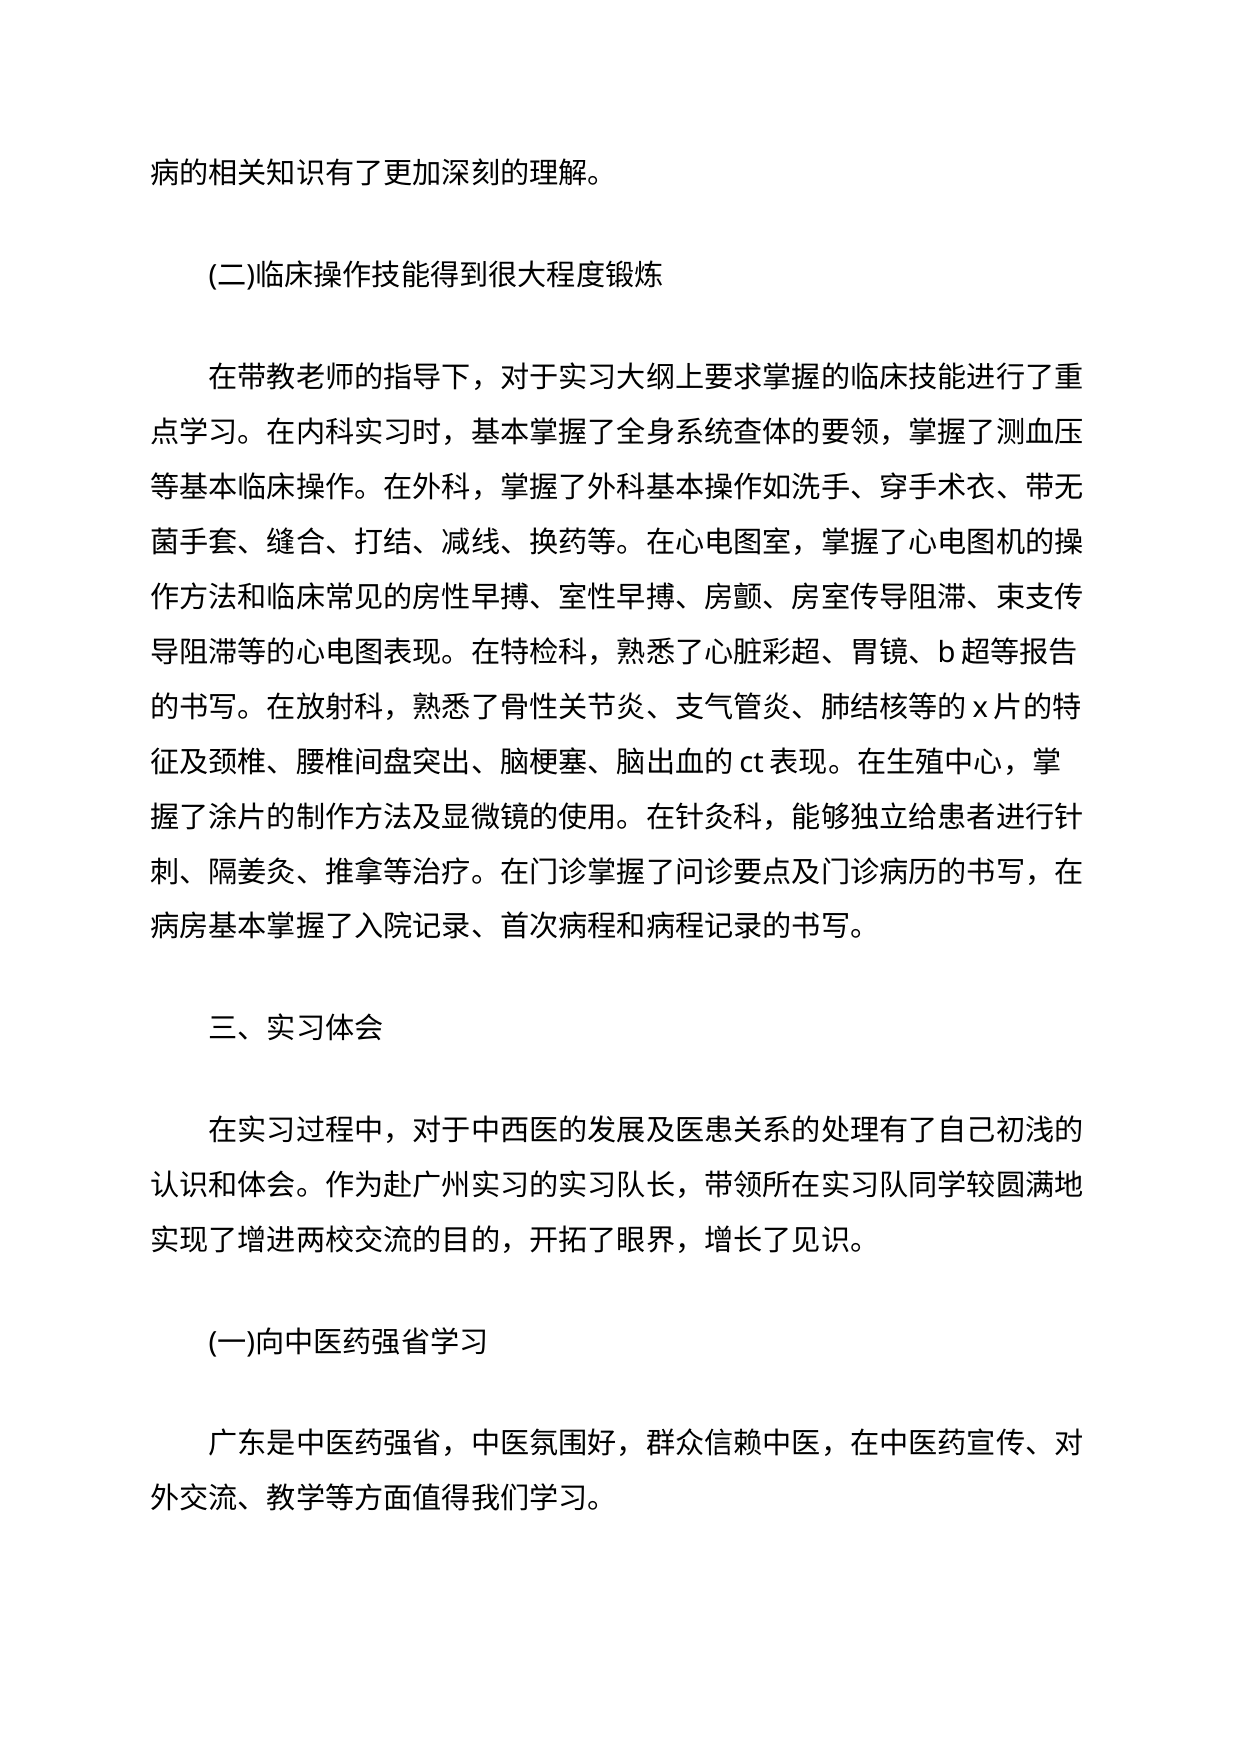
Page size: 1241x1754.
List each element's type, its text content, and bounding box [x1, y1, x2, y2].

text 在带教老师的指导下，对于实习大纲上要求掌握的临床技能进行了重点学习。在内科实习时，基本掌握了全身系统查体的要领，掌握了测血压等基本临床操作。在外科，掌握了外科基本操作如洗手、穿手术衣、带无菌手套、缝合、打结、减线、换药等。在心电图室，掌握了心电图机的操作方法和临床常见的房性早搏、室性早搏、房颤、房室传导阻滞、束支传导阻滞等的心电图表现。在特检科，熟悉了心脏彩超、胃镜、b超等报告的书写。在放射科，熟悉了骨性关节炎、支气管炎、肺结核等的x片的特征及颈椎、腰椎间盘突出、脑梗塞、脑出血的ct表现。在生殖中心，掌握了涂片的制作方法及显微镜的使用。在针灸科，能够独立给患者进行针刺、隔姜灸、推拿等治疗。在门诊掌握了问诊要点及门诊病历的书写，在病房基本掌握了入院记录、首次病程和病程记录的书写。 [150, 354, 1090, 945]
text (一)向中医药强省学习 [150, 1318, 1090, 1361]
text 广东是中医药强省，中医氛围好，群众信赖中医，在中医药宣传、对外交流、教学等方面值得我们学习。 [150, 1420, 1090, 1517]
text 在实习过程中，对于中西医的发展及医患关系的处理有了自己初浅的认识和体会。作为赴广州实习的实习队长，带领所在实习队同学较圆满地实现了增进两校交流的目的，开拓了眼界，增长了见识。 [150, 1107, 1090, 1259]
text 三、实习体会 [150, 1005, 1090, 1047]
text (二)临床操作技能得到很大程度锻炼 [150, 252, 1090, 294]
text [150, 150, 1090, 192]
